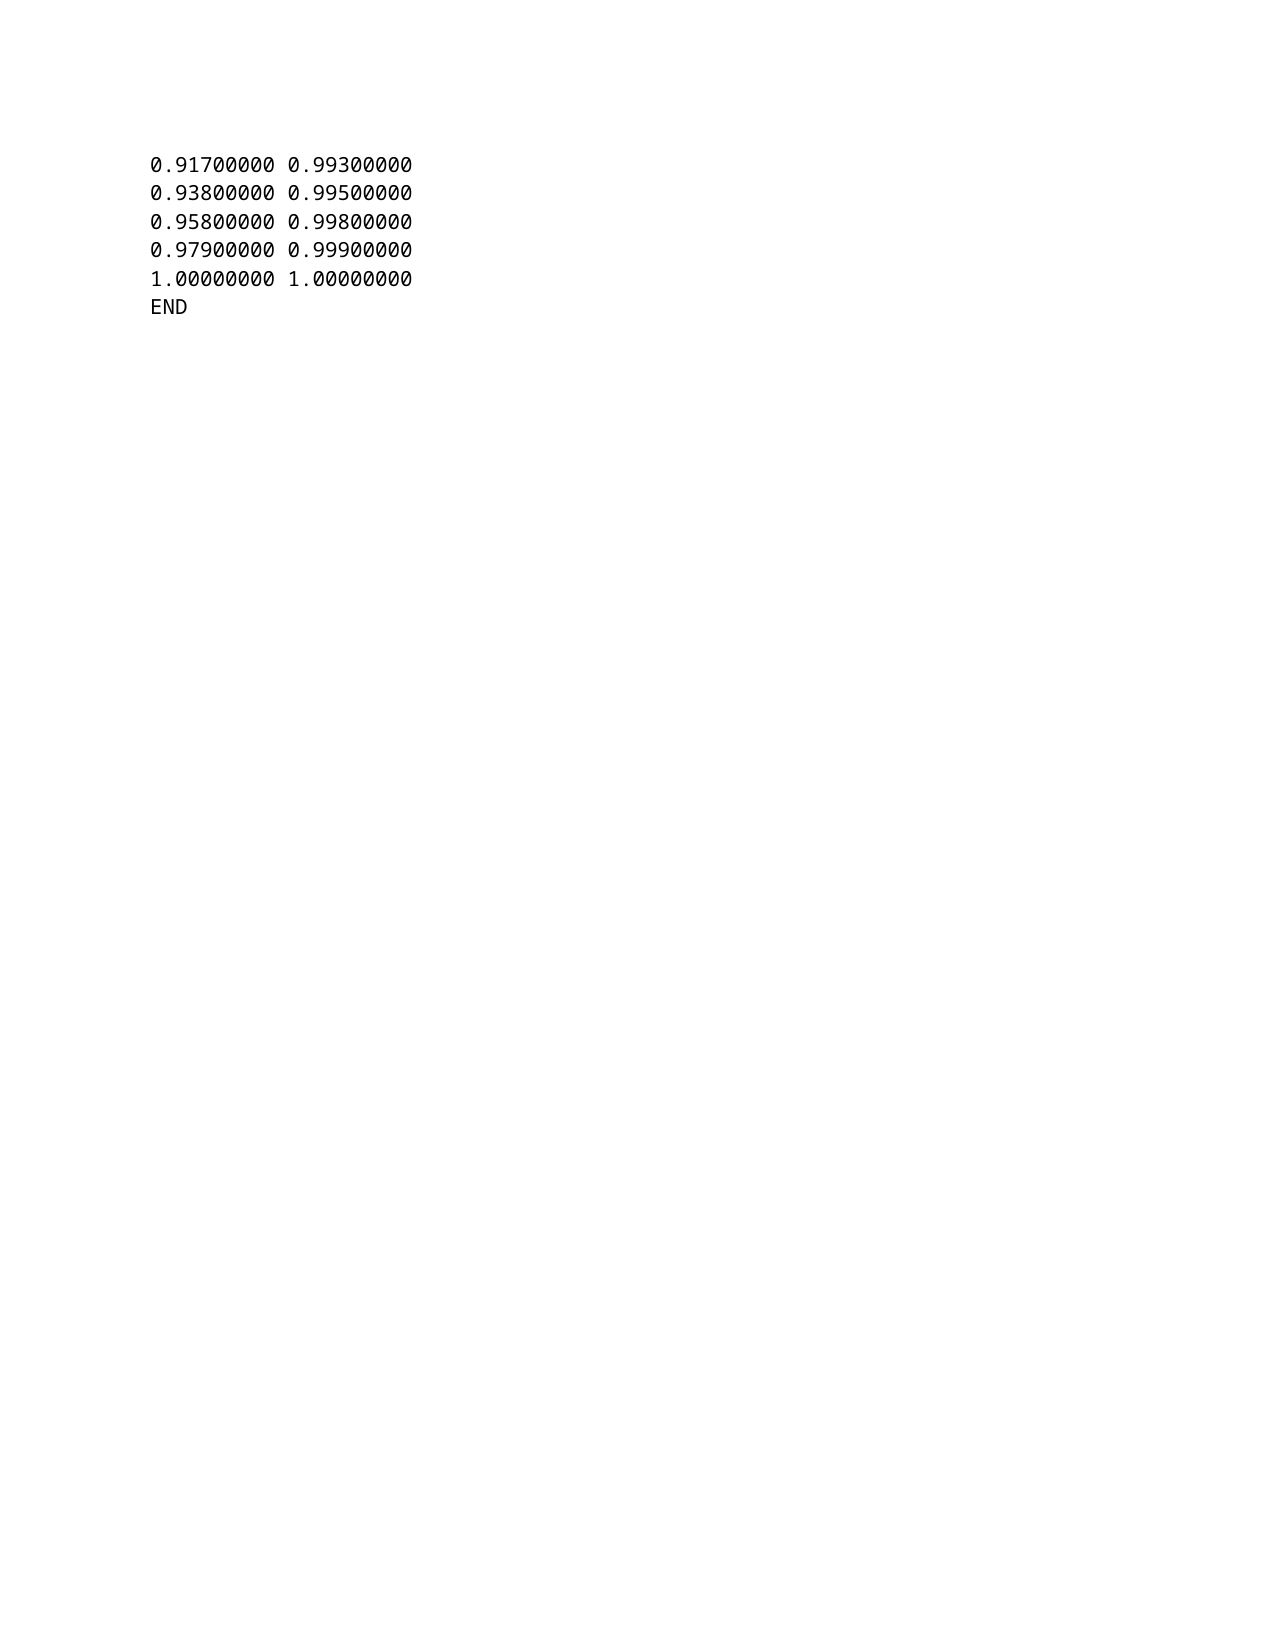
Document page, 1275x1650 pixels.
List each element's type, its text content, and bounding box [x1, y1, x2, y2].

text 1.00000000 1.00000000 [150, 264, 1125, 292]
text 0.97900000 0.99900000 [150, 235, 1125, 264]
text END [150, 292, 1125, 321]
text 0.93800000 0.99500000 [150, 178, 1125, 207]
text 0.91700000 0.99300000 [150, 150, 1125, 178]
text 0.95800000 0.99800000 [150, 207, 1125, 235]
